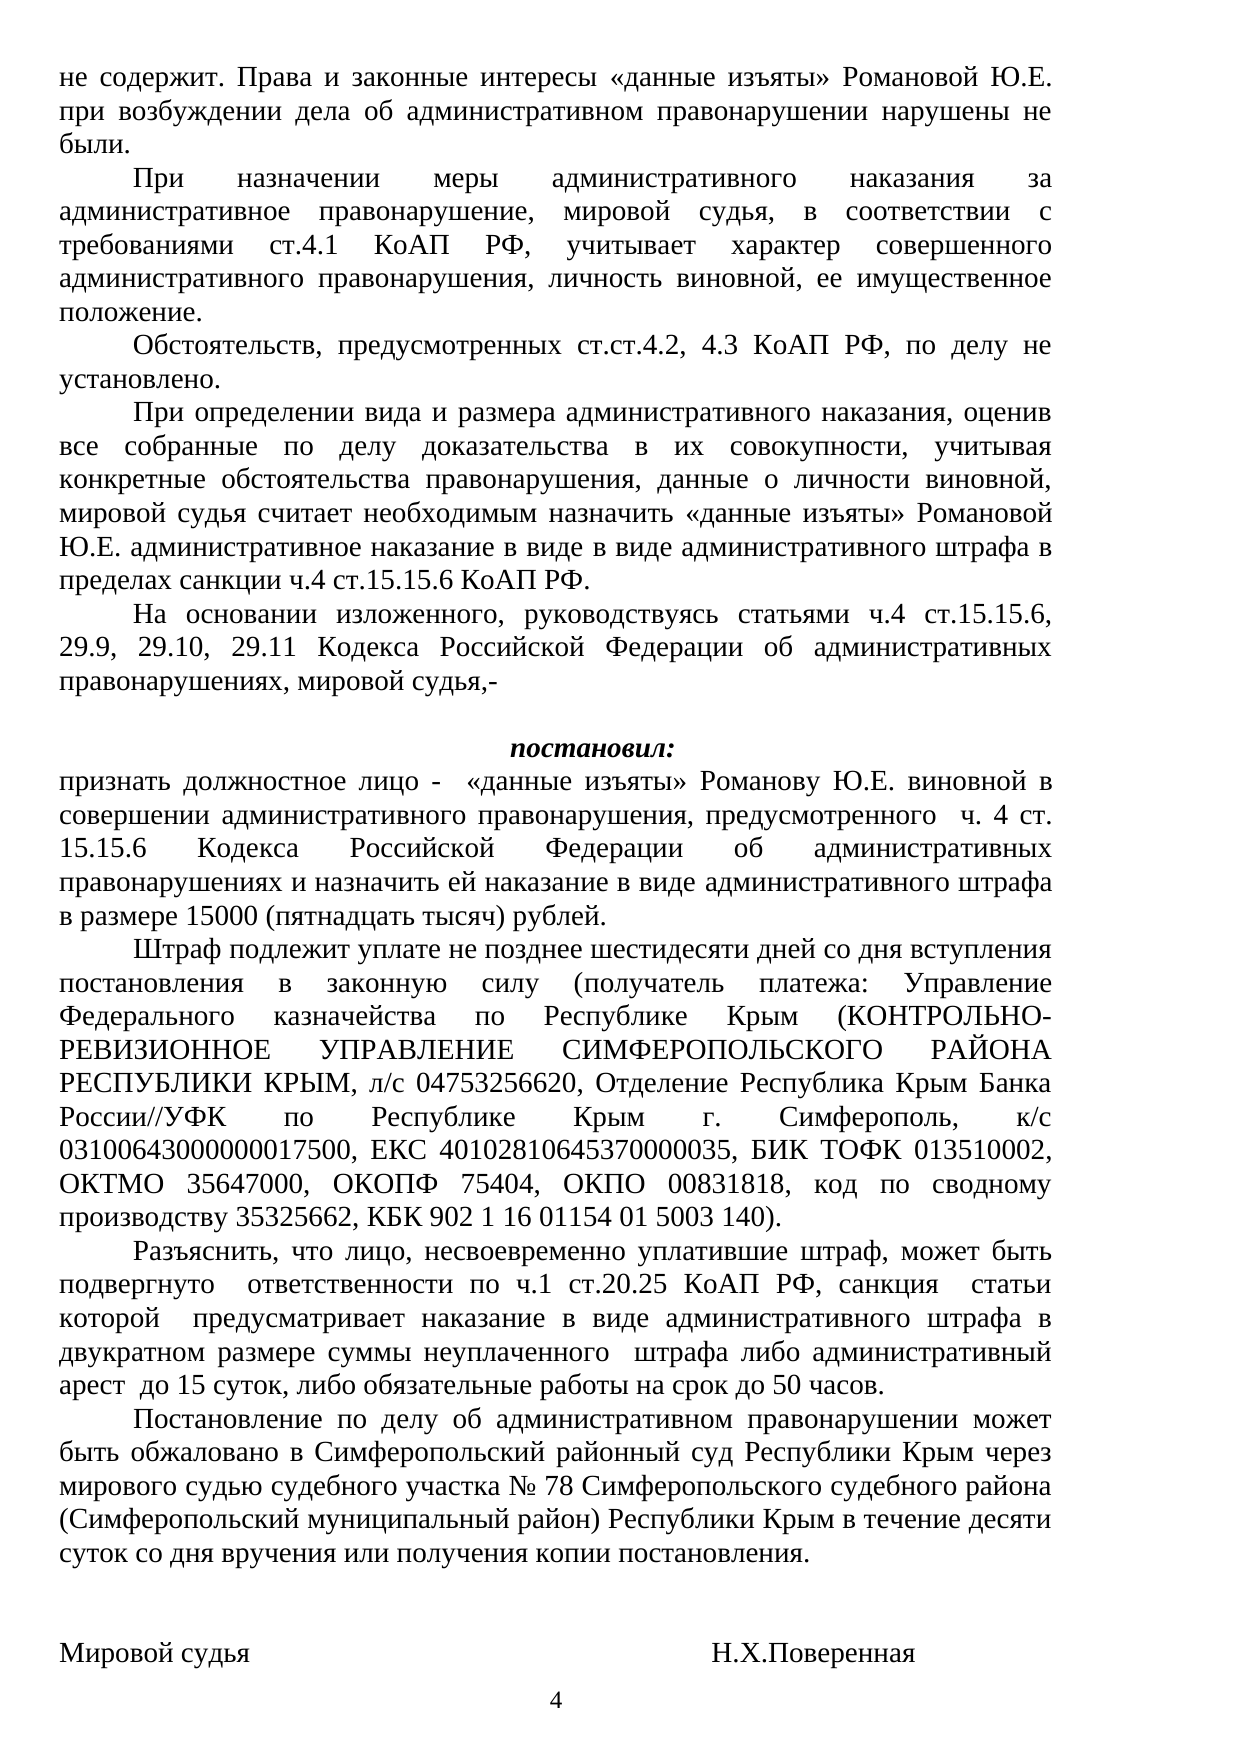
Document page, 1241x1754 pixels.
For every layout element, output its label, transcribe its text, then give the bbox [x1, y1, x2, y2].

text Разъяснить, что лицо, несвоевременно уплатившие штраф, может быть подвергнуто ответственности по ч.1 ст.20.25 КоАП РФ, санкция статьи которой предусматривает наказание в виде административного штрафа в двукратном размере суммы неуплаченного штрафа либо административный арест до 15 суток, либо обязательные работы на срок до 50 часов. [59, 1233, 1053, 1401]
text Штраф подлежит уплате не позднее шестидесяти дней со дня вступления постановления в законную силу (получатель платежа: Управление Федерального казначейства по Республике Крым (КОНТРОЛЬНО-РЕВИЗИОННОЕ УПРАВЛЕНИЕ СИМФЕРОПОЛЬСКОГО РАЙОНА РЕСПУБЛИКИ КРЫМ, л/с 04753256620, Отделение Республика Крым Банка России//УФК по Республике Крым г. Симферополь, к/с 03100643000000017500, ЕКС 40102810645370000035, БИК ТОФК 013510002, ОКТМО 35647000, ОКОПФ 75404, ОКПО 00831818, код по сводному производству 35325662, КБК 902 1 16 01154 01 5003 140). [59, 931, 1053, 1233]
text Постановление по делу об административном правонарушении может быть обжаловано в Симферопольский районный суд Республики Крым через мирового судью судебного участка № 78 Симферопольского судебного района (Симферопольский муниципальный район) Республики Крым в течение десяти суток со дня вручения или получения копии постановления. [59, 1401, 1053, 1568]
text Обстоятельств, предусмотренных ст.ст.4.2, 4.3 КоАП РФ, по делу не установлено. [59, 327, 1053, 394]
text При определении вида и размера административного наказания, оценив все собранные по делу доказательства в их совокупности, учитывая конкретные обстоятельства правонарушения, данные о личности виновной, мировой судья считает необходимым назначить «данные изъяты» Романовой Ю.Е. административное наказание в виде в виде административного штрафа в пределах санкции ч.4 ст.15.15.6 КоАП РФ. [59, 394, 1053, 596]
text Мировой судья Н.Х.Поверенная [59, 1636, 1053, 1669]
text признать должностное лицо - «данные изъяты» Романову Ю.Е. виновной в совершении административного правонарушения, предусмотренного ч. 4 ст. 15.15.6 Кодекса Российской Федерации об административных правонарушениях и назначить ей наказание в виде административного штрафа в размере 15000 (пятнадцать тысяч) рублей. [59, 763, 1053, 931]
text постановил: [59, 730, 1053, 763]
text На основании изложенного, руководствуясь статьями ч.4 ст.15.15.6, 29.9, 29.10, 29.11 Кодекса Российской Федерации об административных правонарушениях, мировой судья,- [59, 596, 1053, 696]
text При назначении меры административного наказания за административное правонарушение, мировой судья, в соответствии с требованиями ст.4.1 КоАП РФ, учитывает характер совершенного административного правонарушения, личность виновной, ее имущественное положение. [59, 160, 1053, 327]
